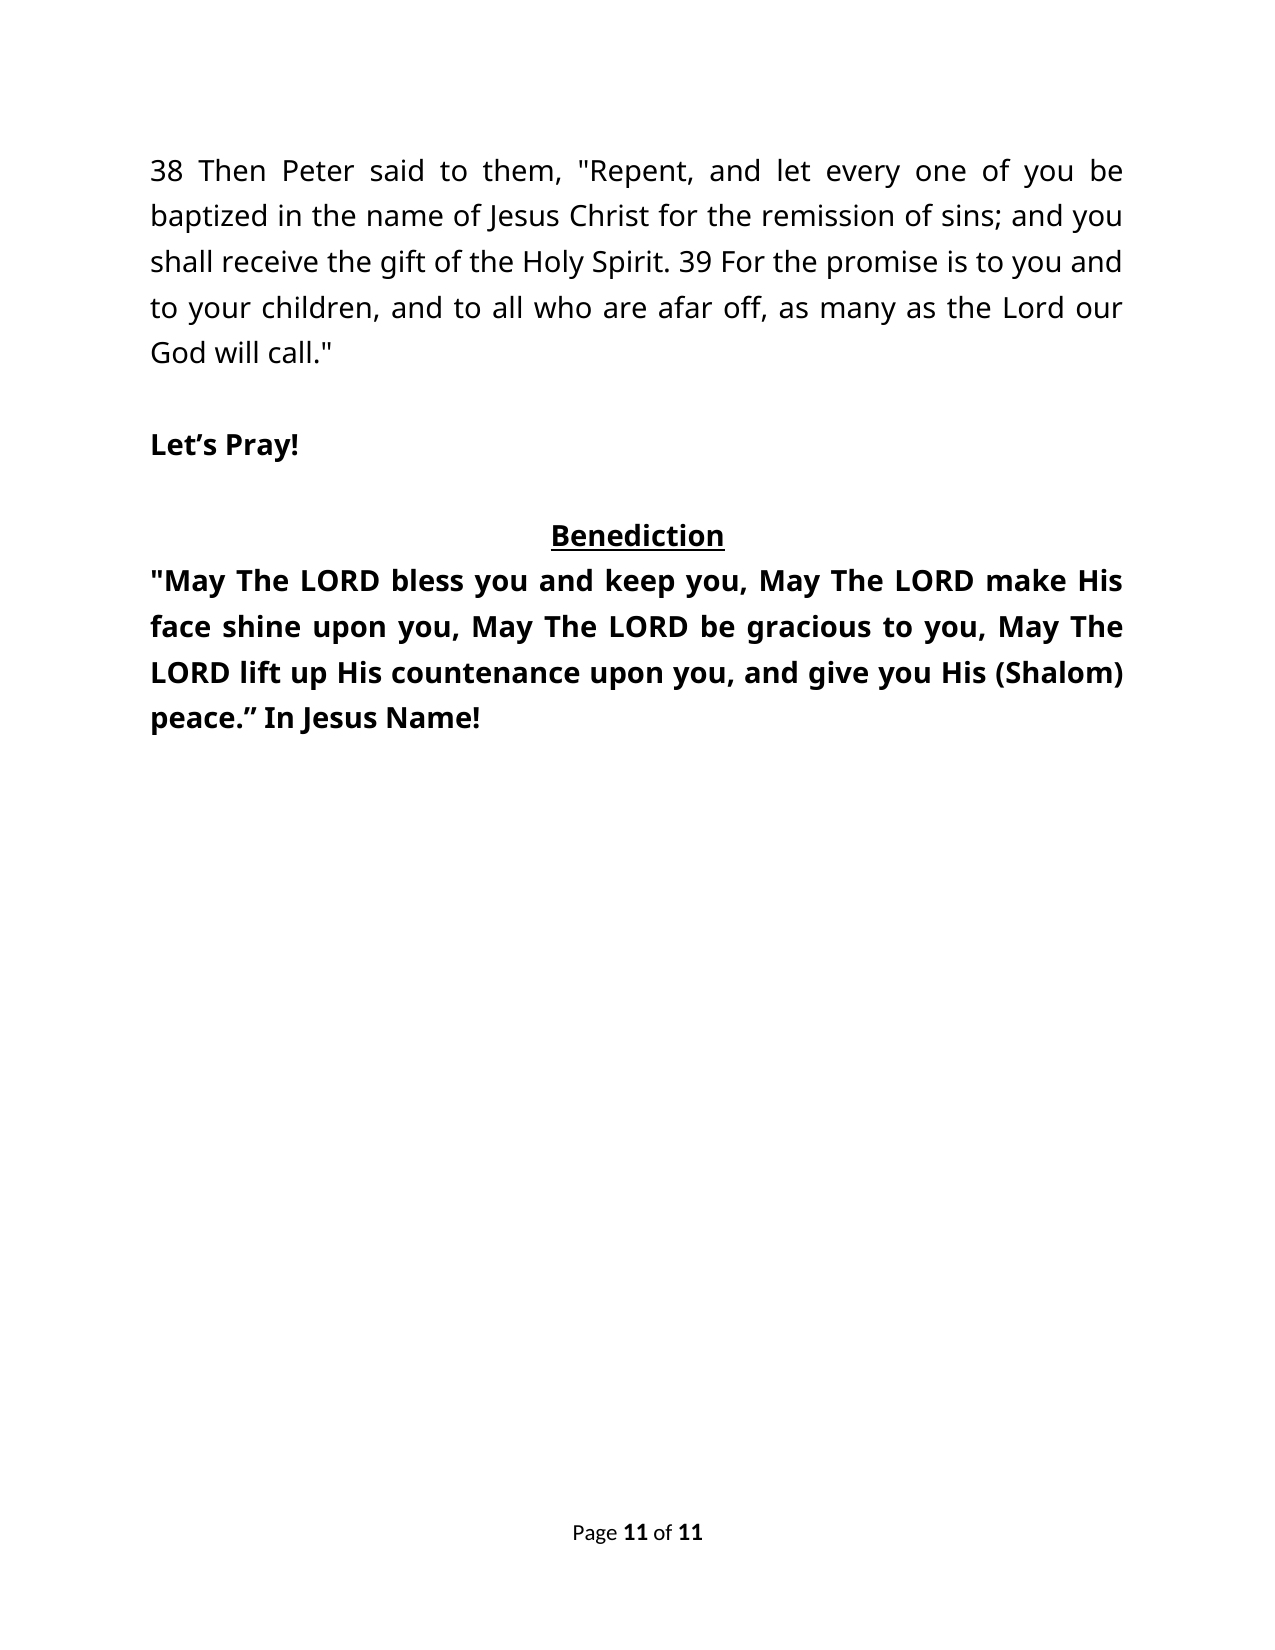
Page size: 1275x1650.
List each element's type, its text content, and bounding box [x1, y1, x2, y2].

text Let’s Pray! [150, 424, 1125, 463]
text Benediction [150, 515, 1125, 555]
text "May The LORD bless you and keep you, May The LORD make His face shine upon you, May The LORD be gracious to you, May The LORD lift up His countenance upon you, and give you His (Shalom) peace.” In Jesus Name! [150, 561, 1125, 737]
text 38 Then Peter said to them, "Repent, and let every one of you be baptized in the name of Jesus Christ for the remission of sins; and you shall receive the gift of the Holy Spirit. 39 For the promise is to you and to your children, and to all who are afar off, as many as the Lord our God will call." [150, 150, 1125, 372]
